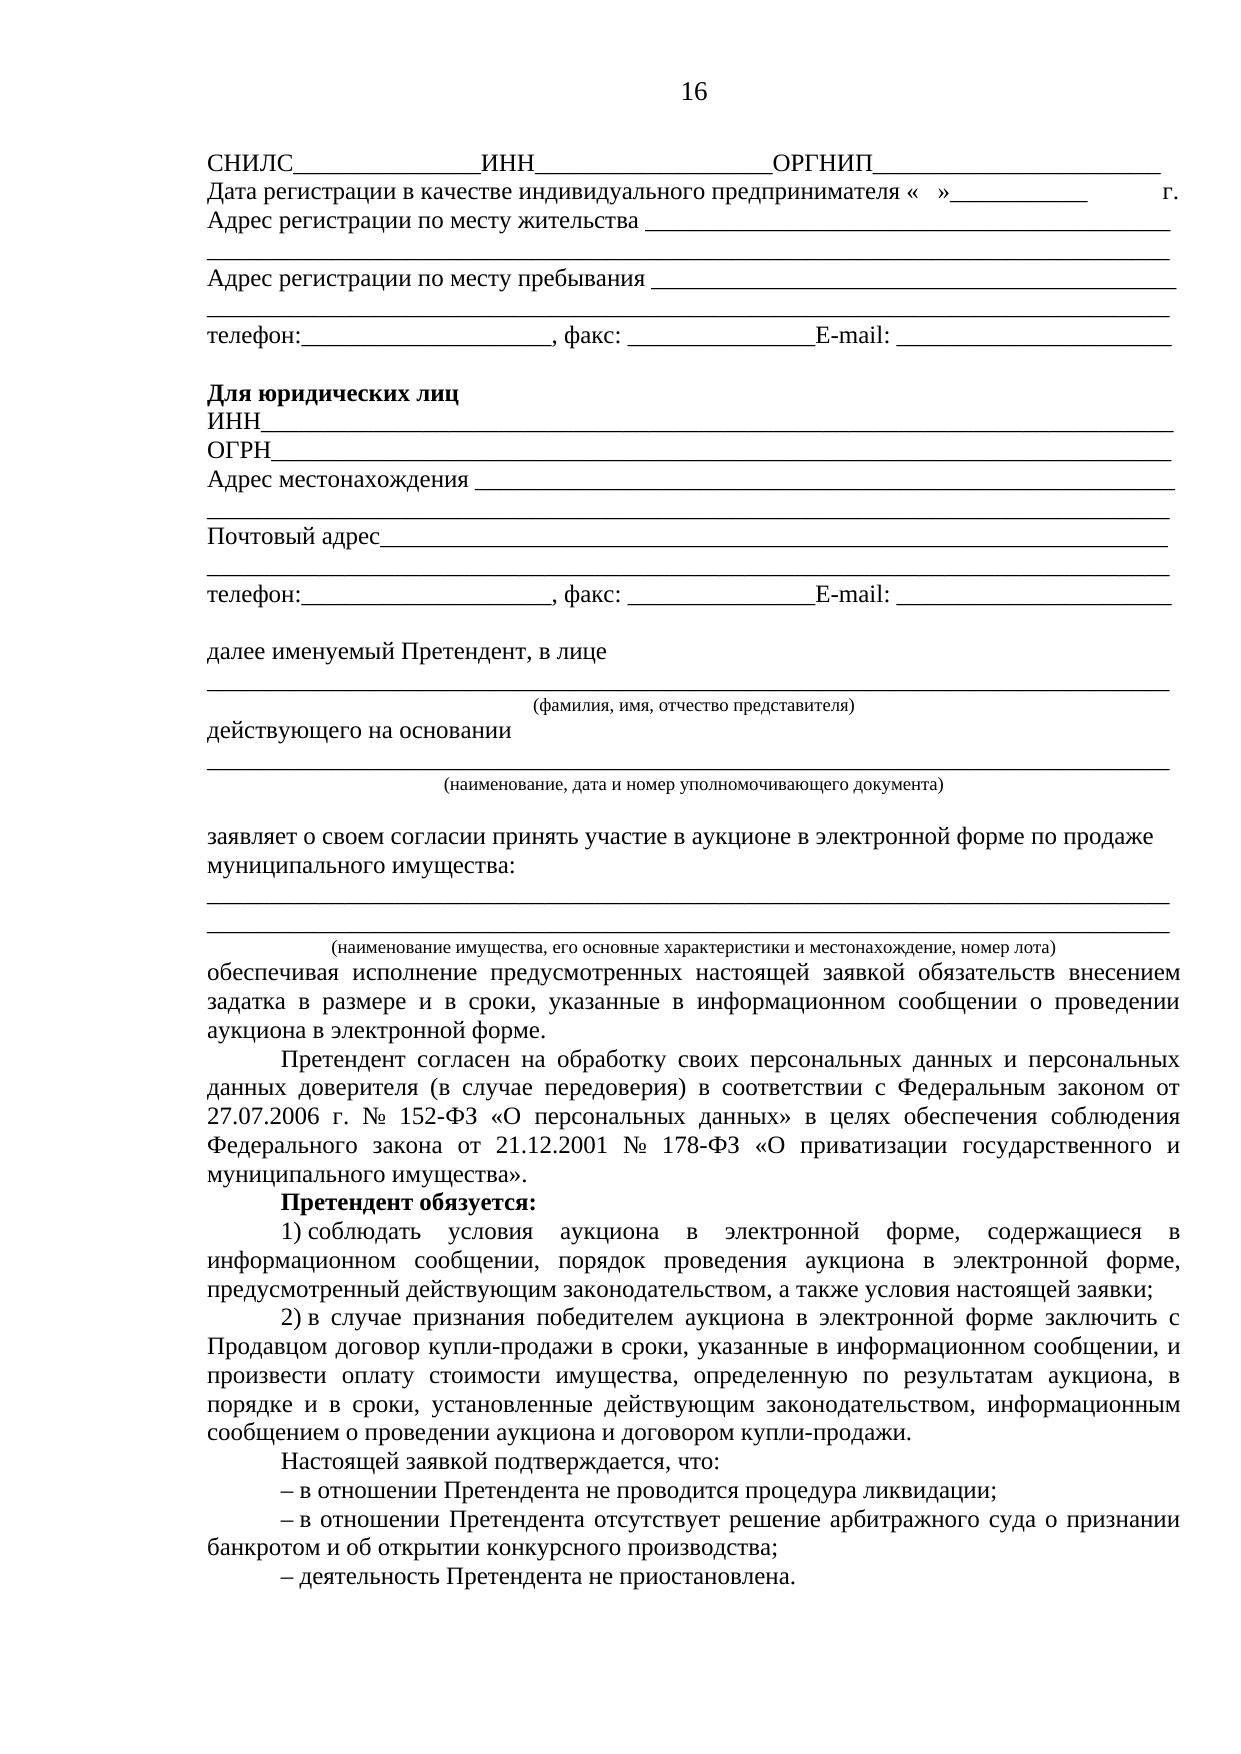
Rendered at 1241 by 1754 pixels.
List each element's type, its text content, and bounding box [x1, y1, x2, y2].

text _____________________________________________________________________________ [207, 291, 1181, 320]
text (наименование, дата и номер уполномочивающего документа) [207, 773, 1181, 794]
text __________________________________________________________________________________________________________________________________________________________ [207, 878, 1181, 936]
text 1) соблюдать условия аукциона в электронной форме, содержащиеся в информационном сообщении, порядок проведения аукциона в электронной форме, предусмотренный действующим законодательством, а также условия настоящей заявки; [207, 1216, 1181, 1302]
text _____________________________________________________________________________ [207, 550, 1181, 579]
text _____________________________________________________________________________ [207, 234, 1181, 263]
text (наименование имущества, его основные характеристики и местонахождение, номер лота) [207, 936, 1181, 957]
text Дата регистрации в качестве индивидуального предпринимателя « »___________ г. [207, 176, 1181, 205]
text СНИЛС_______________ИНН___________________ОРГНИП_______________________ [207, 148, 1181, 176]
text Настоящей заявкой подтверждается, что: [207, 1446, 1181, 1475]
text Для юридических лиц [207, 378, 1181, 406]
text Претендент согласен на обработку своих персональных данных и персональных данных доверителя (в случае передоверия) в соответствии с Федеральным законом от 27.07.2006 г. № 152-ФЗ «О персональных данных» в целях обеспечения соблюдения Федерального закона от 21.12.2001 № 178-ФЗ «О приватизации государственного и муниципального имущества». [207, 1044, 1181, 1187]
text (фамилия, имя, отчество представителя) [207, 694, 1181, 716]
text Адрес регистрации по месту жительства __________________________________________ [207, 205, 1181, 234]
text – деятельность Претендента не приостановлена. [207, 1561, 1181, 1590]
text телефон:____________________, факс: _______________E-mail: ______________________ [207, 320, 1181, 349]
text Адрес регистрации по месту пребывания __________________________________________ [207, 263, 1181, 291]
text Адрес местонахождения ________________________________________________________ _____________________________________________________________________________ [207, 464, 1181, 521]
text 2) в случае признания победителем аукциона в электронной форме заключить с Продавцом договор купли-продажи в сроки, указанные в информационном сообщении, и произвести оплату стоимости имущества, определенную по результатам аукциона, в порядке и в сроки, установленные действующим законодательством, информационным сообщением о проведении аукциона и договором купли-продажи. [207, 1302, 1181, 1446]
text Претендент обязуется: [207, 1187, 1181, 1216]
text ОГРН________________________________________________________________________ [207, 435, 1181, 464]
text обеспечивая исполнение предусмотренных настоящей заявкой обязательств внесением задатка в размере и в сроки, указанные в информационном сообщении о проведении аукциона в электронной форме. [207, 957, 1181, 1044]
text далее именуемый Претендент, в лице _____________________________________________________________________________ [207, 636, 1181, 694]
text телефон:____________________, факс: _______________E-mail: ______________________ [207, 579, 1181, 608]
text – в отношении Претендента отсутствует решение арбитражного суда о признании банкротом и об открытии конкурсного производства; [207, 1504, 1181, 1561]
text – в отношении Претендента не проводится процедура ликвидации; [207, 1475, 1181, 1504]
text действующего на основании _____________________________________________________________________________ [207, 716, 1181, 773]
text заявляет о своем согласии принять участие в аукционе в электронной форме по продаже муниципального имущества: [207, 821, 1181, 878]
text ИНН_________________________________________________________________________ [207, 406, 1181, 435]
text Почтовый адрес_______________________________________________________________ [207, 521, 1181, 550]
